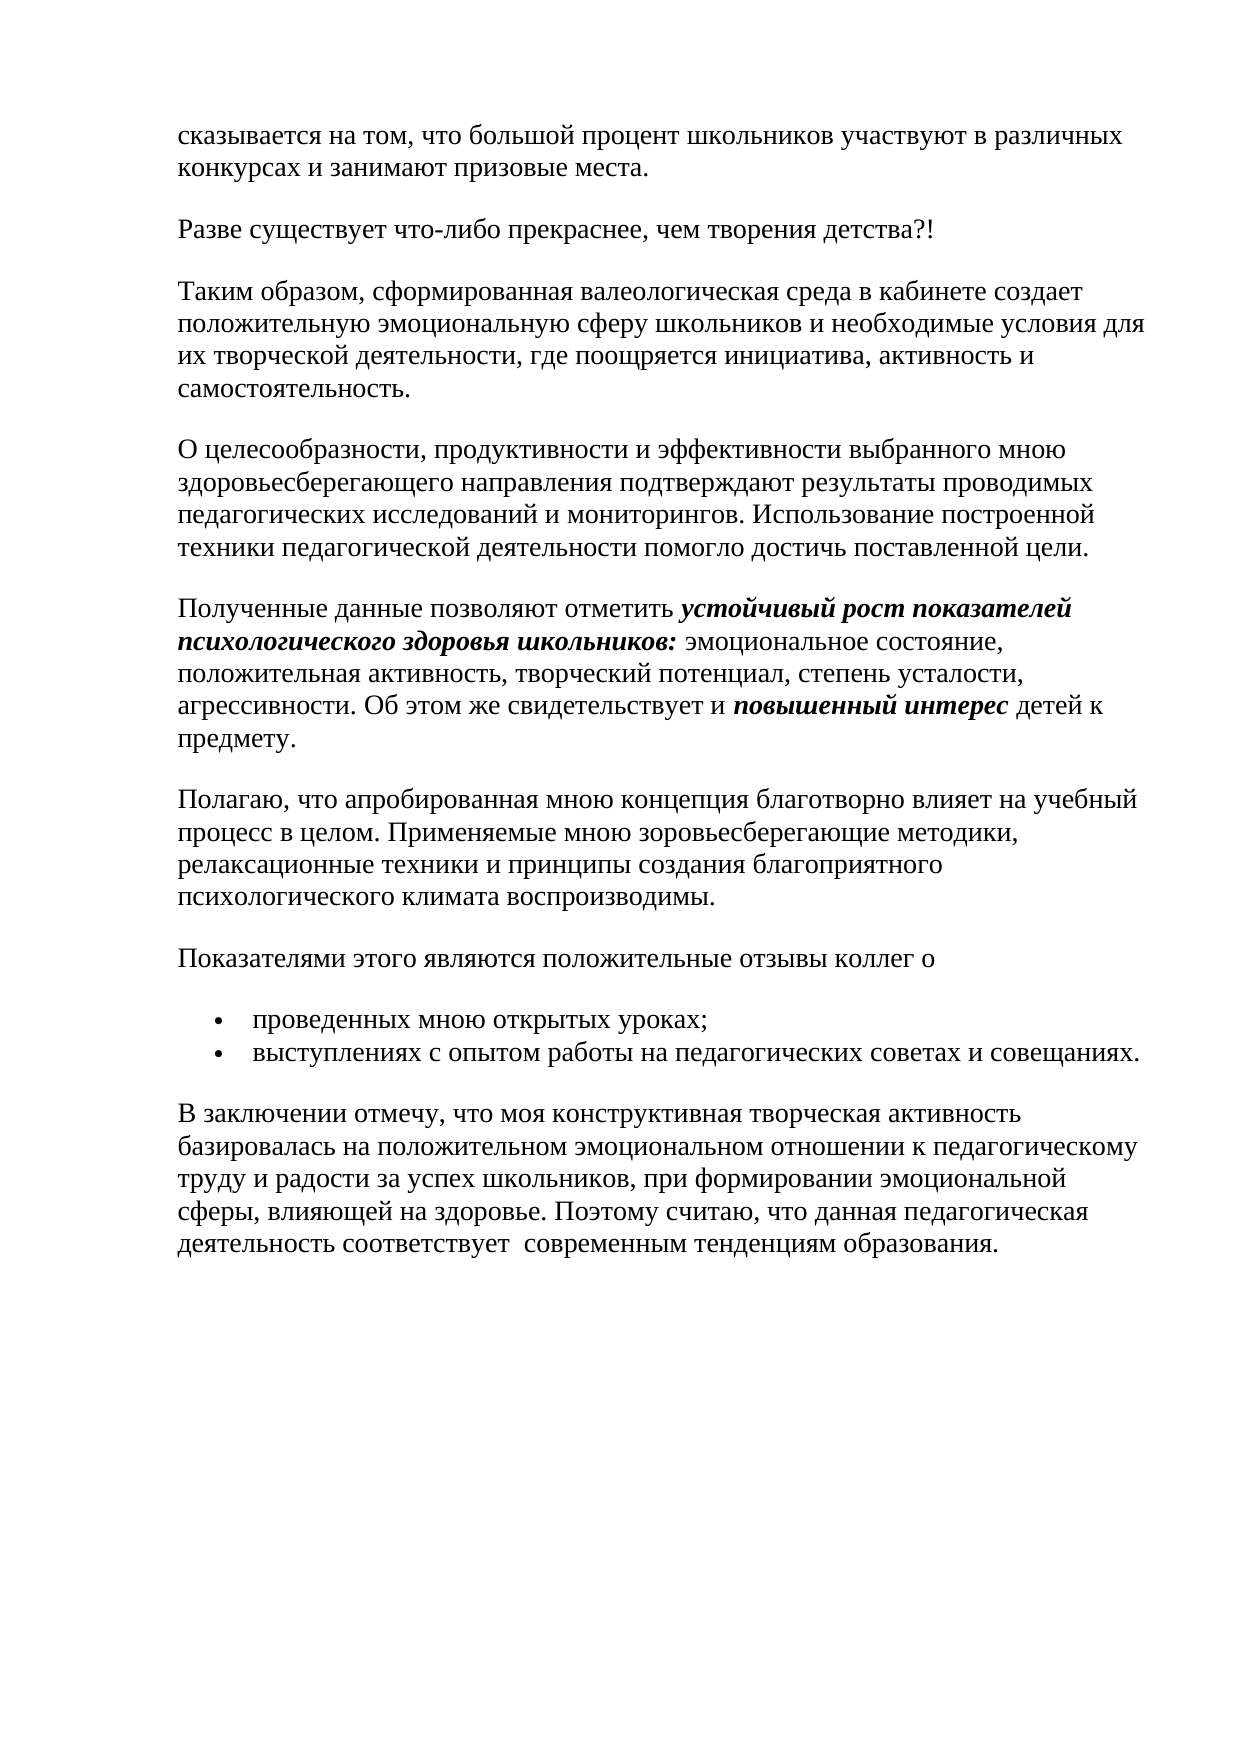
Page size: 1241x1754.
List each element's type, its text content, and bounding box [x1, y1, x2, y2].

text Полагаю, что апробированная мною концепция благотворно влияет на учебный процесс в целом. Применяемые мною зоровьесберегающие методики, релаксационные техники и принципы создания благоприятного психологического климата воспроизводимы. [177, 782, 1152, 912]
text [177, 118, 1152, 183]
text Полученные данные позволяют отметить устойчивый рост показателей психологического здоровья школьников: эмоциональное состояние, положительная активность, творческий потенциал, степень усталости, агрессивности. Об этом же свидетельствует и повышенный интерес детей к предмету. [177, 591, 1152, 753]
text Разве существует что-либо прекраснее, чем творения детства?! [177, 212, 1152, 244]
text Таким образом, сформированная валеологическая среда в кабинете создает положительную эмоциональную сферу школьников и необходимые условия для их творческой деятельности, где поощряется инициатива, активность и самостоятельность. [177, 274, 1152, 403]
list проведенных мною открытых уроках; [215, 1003, 1152, 1035]
list выступлениях с опытом работы на педагогических советах и совещаниях. [215, 1035, 1152, 1067]
text В заключении отмечу, что моя конструктивная творческая активность базировалась на положительном эмоциональном отношении к педагогическому труду и радости за успех школьников, при формировании эмоциональной сферы, влияющей на здоровье. Поэтому считаю, что данная педагогическая деятельность соответствует современным тенденциям образования. [1000, 1097, 1152, 1258]
text Показателями этого являются положительные отзывы коллег о [177, 941, 1152, 973]
text О целесообразности, продуктивности и эффективности выбранного мною здоровьесберегающего направления подтверждают результаты проводимых педагогических исследований и мониторингов. Использование построенной техники педагогической деятельности помогло достичь поставленной цели. [177, 432, 1152, 562]
